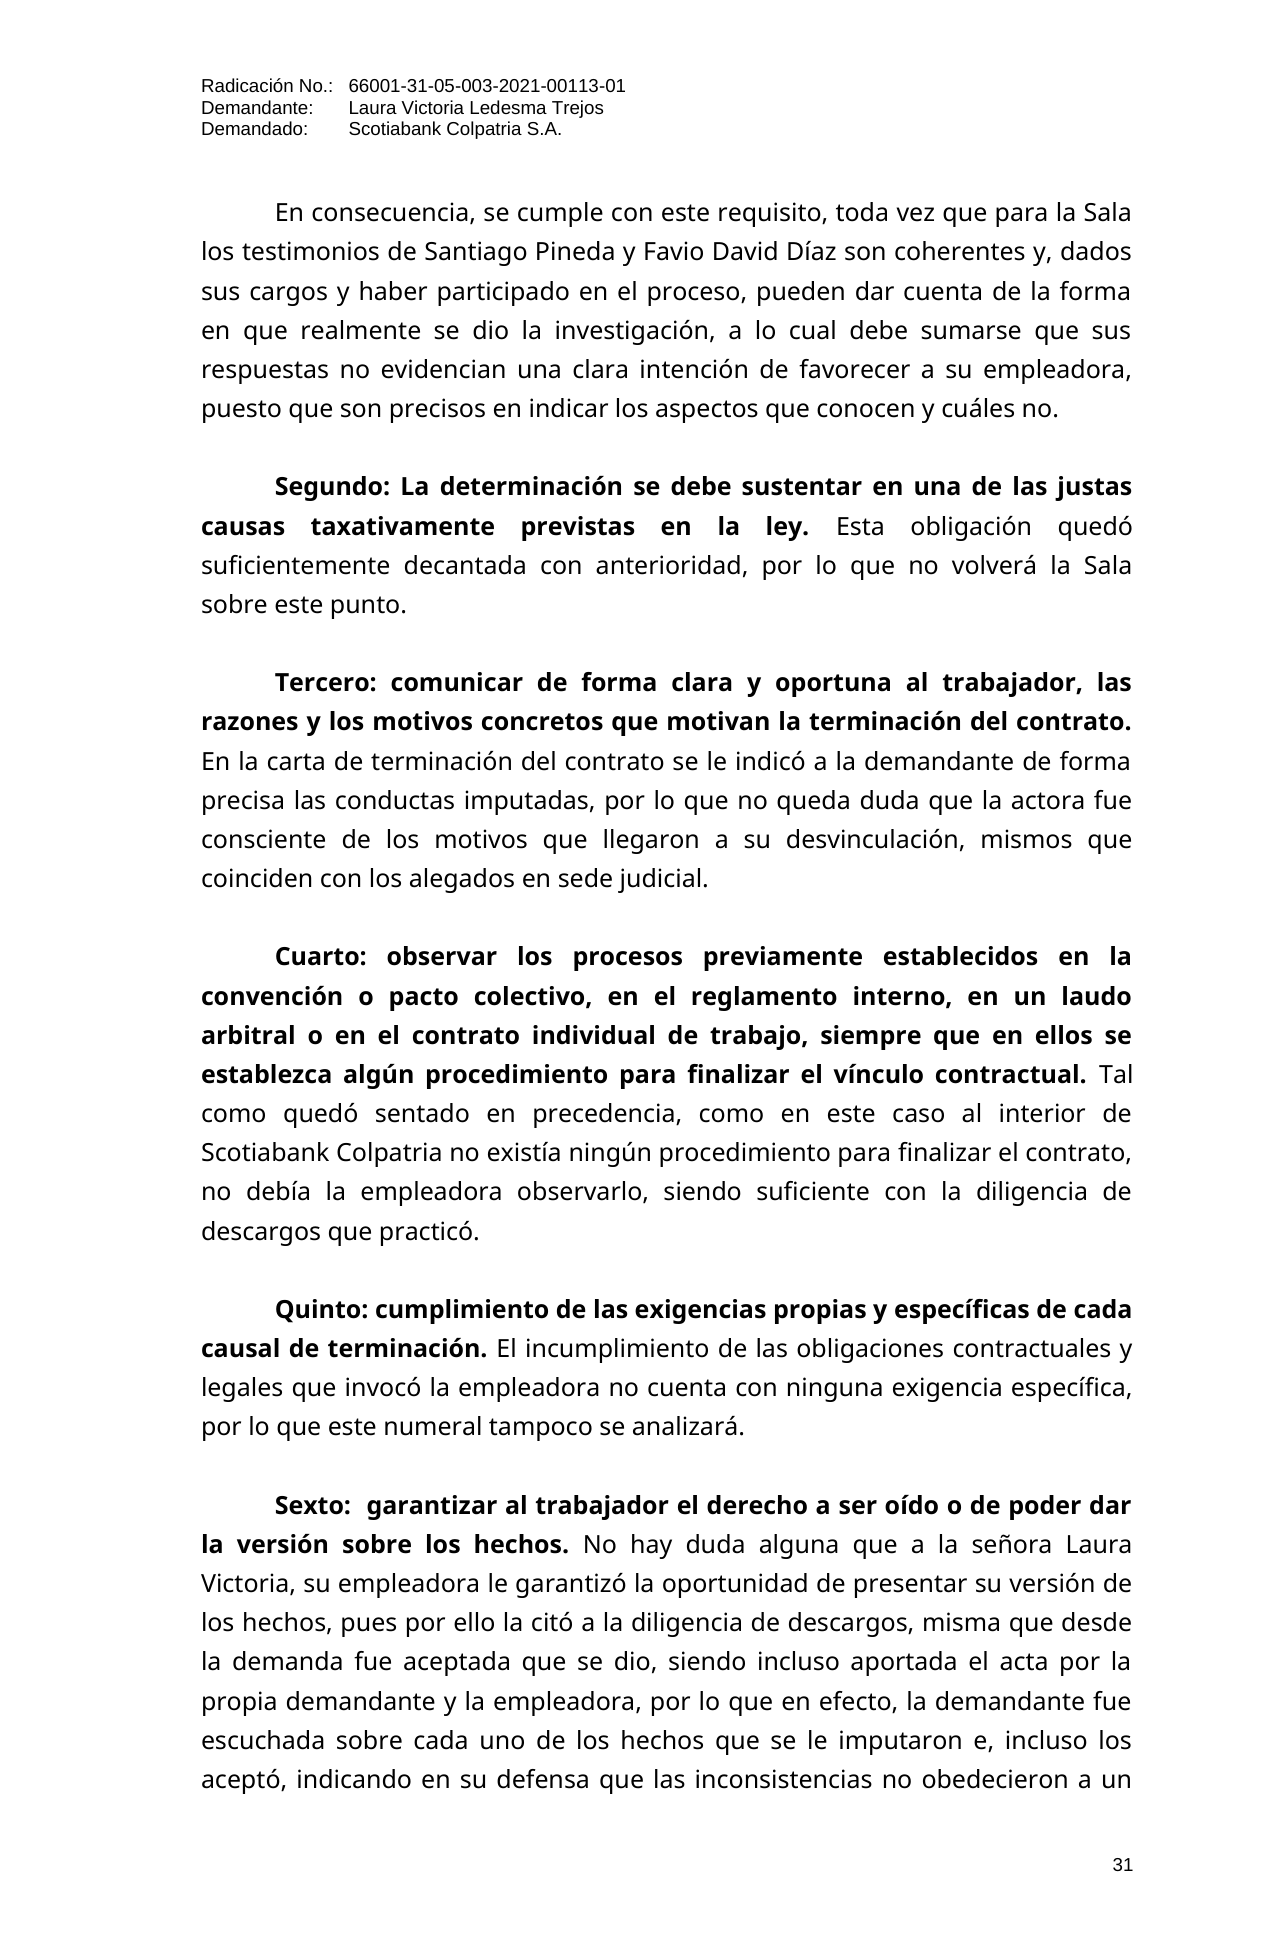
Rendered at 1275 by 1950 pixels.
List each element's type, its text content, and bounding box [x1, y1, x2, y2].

text Segundo: La determinación se debe sustentar en una de las justas causas taxativamente previstas en la ley. Esta obligación quedó suficientemente decantada con anterioridad, por lo que no volverá la Sala sobre este punto. [201, 469, 1133, 621]
text Quinto: cumplimiento de las exigencias propias y específicas de cada causal de terminación. El incumplimiento de las obligaciones contractuales y legales que invocó la empleadora no cuenta con ninguna exigencia específica, por lo que este numeral tampoco se analizará. [201, 1292, 1133, 1443]
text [201, 1487, 1133, 1796]
text En consecuencia, se cumple con este requisito, toda vez que para la Sala los testimonios de Santiago Pineda y Favio David Díaz son coherentes y, dados sus cargos y haber participado en el proceso, pueden dar cuenta de la forma en que realmente se dio la investigación, a lo cual debe sumarse que sus respuestas no evidencian una clara intención de favorecer a su empleadora, puesto que son precisos en indicar los aspectos que conocen y cuáles no. [201, 195, 1133, 425]
text Cuarto: observar los procesos previamente establecidos en la convención o pacto colectivo, en el reglamento interno, en un laudo arbitral o en el contrato individual de trabajo, siempre que en ellos se establezca algún procedimiento para finalizar el vínculo contractual. Tal como quedó sentado en precedencia, como en este caso al interior de Scotiabank Colpatria no existía ningún procedimiento para finalizar el contrato, no debía la empleadora observarlo, siendo suficiente con la diligencia de descargos que practicó. [201, 939, 1133, 1247]
text Tercero: comunicar de forma clara y oportuna al trabajador, las razones y los motivos concretos que motivan la terminación del contrato. En la carta de terminación del contrato se le indicó a la demandante de forma precisa las conductas imputadas, por lo que no queda duda que la actora fue consciente de los motivos que llegaron a su desvinculación, mismos que coinciden con los alegados en sede judicial. [201, 665, 1133, 895]
